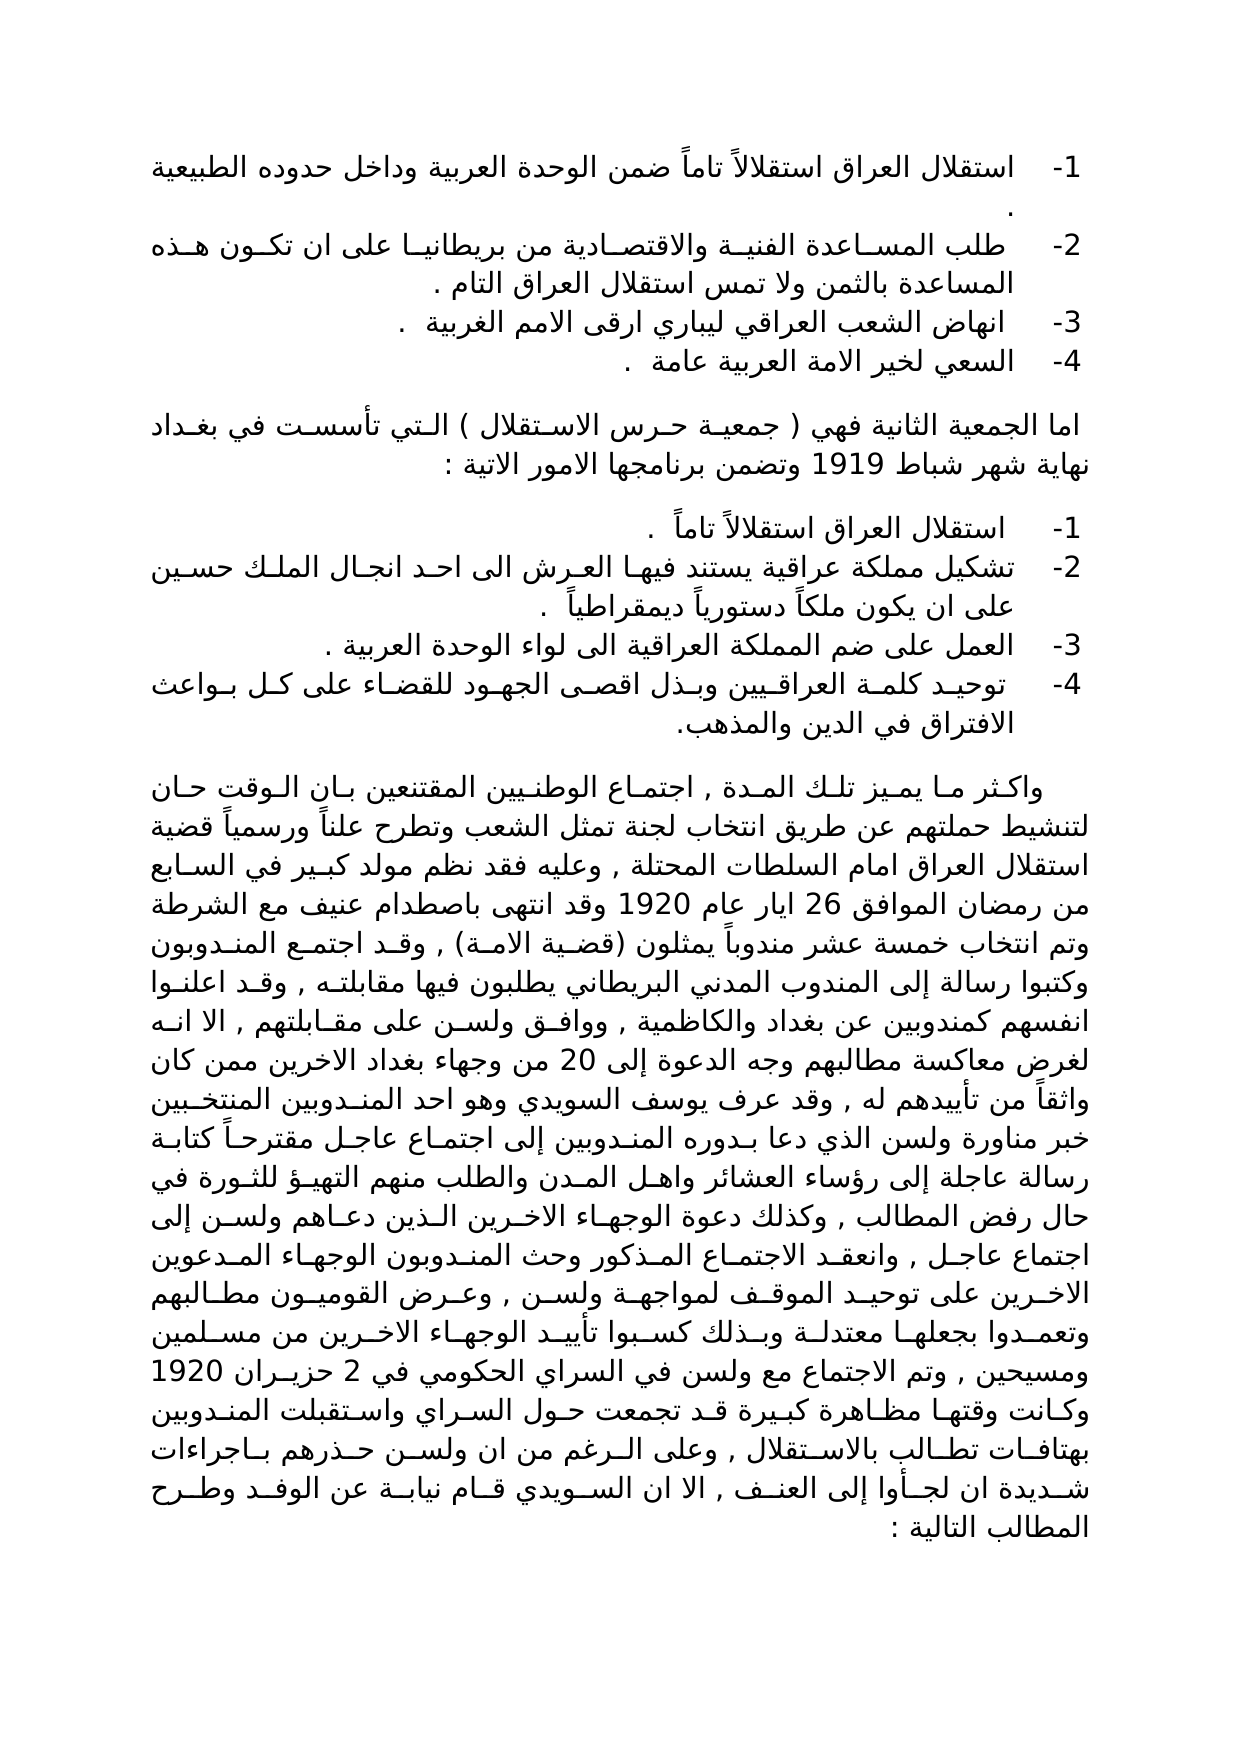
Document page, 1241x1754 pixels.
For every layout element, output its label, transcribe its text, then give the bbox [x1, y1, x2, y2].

list تشكيل مملكة عراقية يستند فيها العرش الى احد انجال الملك حسين على ان يكون ملكاً دستورياً ديمقراطياً . [150, 551, 1053, 623]
list انهاض الشعب العراقي ليباري ارقى الامم الغربية . [150, 306, 1053, 340]
list توحيد كلمة العراقيين وبذل اقصى الجهود للقضاء على كل بواعث الافتراق في الدين والمذهب. [150, 667, 1053, 740]
text واكثر ما يميز تلك المدة , اجتماع الوطنيين المقتنعين بان الوقت حان لتنشيط حملتهم عن طريق انتخاب لجنة تمثل الشعب وتطرح علناً ورسمياً قضية استقلال العراق امام السلطات المحتلة , وعليه فقد نظم مولد كبير في السابع من رمضان الموافق 26 ايار عام 1920 وقد انتهى باصطدام عنيف مع الشرطة وتم انتخاب خمسة عشر مندوباً يمثلون (قضية الامة) , وقد اجتمع المندوبون وكتبوا رسالة إلى المندوب المدني البريطاني يطلبون فيها مقابلته , وقد اعلنوا انفسهم كمندوبين عن بغداد والكاظمية , ووافق ولسن على مقابلتهم , الا انه لغرض معاكسة مطالبهم وجه الدعوة إلى 20 من وجهاء بغداد الاخرين ممن كان واثقاً من تأييدهم له , وقد عرف يوسف السويدي وهو احد المندوبين المنتخبين خبر مناورة ولسن الذي دعا بدوره المندوبين إلى اجتماع عاجل مقترحاً كتابة رسالة عاجلة إلى رؤساء العشائر واهل المدن والطلب منهم التهيؤ للثورة في حال رفض المطالب , وكذلك دعوة الوجهاء الاخرين الذين دعاهم ولسن إلى اجتماع عاجل , وانعقد الاجتماع المذكور وحث المندوبون الوجهاء المدعوين الاخرين على توحيد الموقف لمواجهة ولسن , وعرض القوميون مطالبهم وتعمدوا بجعلها معتدلة وبذلك كسبوا تأييد الوجهاء الاخرين من مسلمين ومسيحين , وتم الاجتماع مع ولسن في السراي الحكومي في 2 حزيران 1920 وكانت وقتها مظاهرة كبيرة قد تجمعت حول السراي واستقبلت المندوبين بهتافات تطالب بالاستقلال , وعلى الرغم من ان ولسن حذرهم باجراءات شديدة ان لجأوا إلى العنف , الا ان السويدي قام نيابة عن الوفد وطرح المطالب التالية : [150, 770, 1090, 1544]
list استقلال العراق استقلالاً تاماً . [150, 512, 1053, 546]
list السعي لخير الامة العربية عامة . [150, 345, 1053, 379]
list طلب المساعدة الفنية والاقتصادية من بريطانيا على ان تكون هذه المساعدة بالثمن ولا تمس استقلال العراق التام . [150, 228, 1053, 301]
text اما الجمعية الثانية فهي ( جمعية حرس الاستقلال ) التي تأسست في بغداد نهاية شهر شباط 1919 وتضمن برنامجها الامور الاتية : [150, 409, 1090, 482]
list العمل على ضم المملكة العراقية الى لواء الوحدة العربية . [150, 628, 1053, 662]
list استقلال العراق استقلالاً تاماً ضمن الوحدة العربية وداخل حدوده الطبيعية . [150, 150, 1053, 223]
